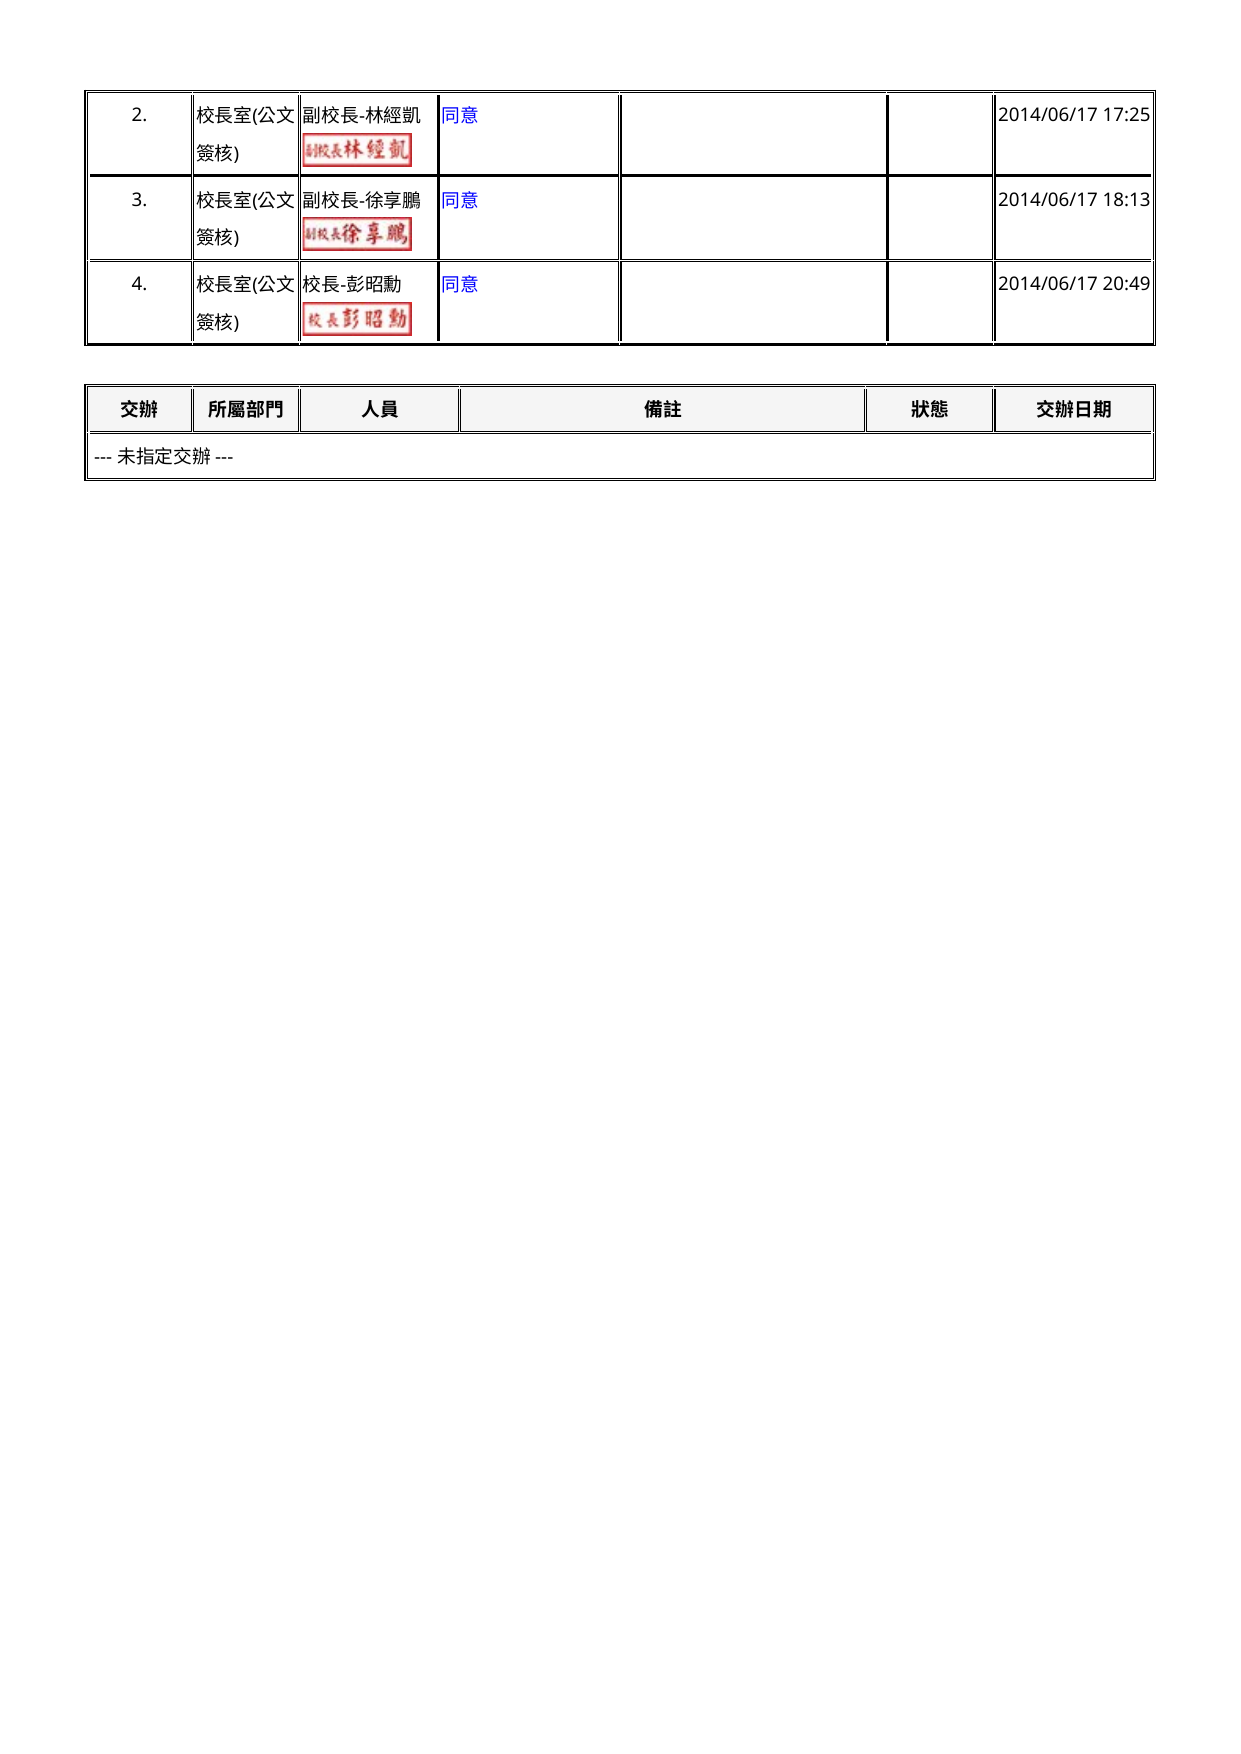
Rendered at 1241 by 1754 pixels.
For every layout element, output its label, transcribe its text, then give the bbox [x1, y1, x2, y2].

table_header 交辦 [88, 387, 193, 431]
table_header 所屬部門 [193, 387, 299, 431]
table_header 人員 [300, 387, 460, 431]
table_cell [889, 177, 992, 258]
table_cell [620, 262, 887, 343]
table_cell 副校長-林經凱 [300, 93, 438, 174]
table_cell 同意 [440, 177, 618, 258]
picture [302, 302, 412, 336]
table_header 交辦日期 [994, 387, 1153, 431]
table_cell --- 未指定交辦 --- [86, 431, 1154, 478]
table_cell [622, 177, 886, 258]
table_cell [887, 91, 994, 174]
table_cell 2014/06/17 18:13 [996, 174, 1153, 258]
table_cell 校長室(公文簽核) [194, 177, 298, 258]
table_cell 同意 [438, 259, 620, 343]
table_cell 同意 [438, 91, 620, 174]
table_cell 4. [88, 259, 193, 343]
picture [302, 133, 412, 167]
table_cell 副校長-徐享鵬 [301, 177, 437, 258]
table_header 備註 [460, 387, 866, 431]
table_cell 校長-彭昭勳 [300, 262, 438, 343]
table_header 狀態 [866, 385, 994, 431]
table_cell 校長室(公文簽核) [193, 262, 299, 343]
table_cell [620, 91, 887, 174]
table_cell 2. [88, 93, 193, 174]
table_cell 3. [88, 174, 191, 258]
table_cell 校長室(公文簽核) [193, 93, 299, 174]
table_cell 2014/06/17 17:25 [994, 93, 1153, 174]
table_cell [887, 259, 994, 343]
picture [302, 217, 412, 251]
table_cell 2014/06/17 20:49 [994, 259, 1153, 343]
